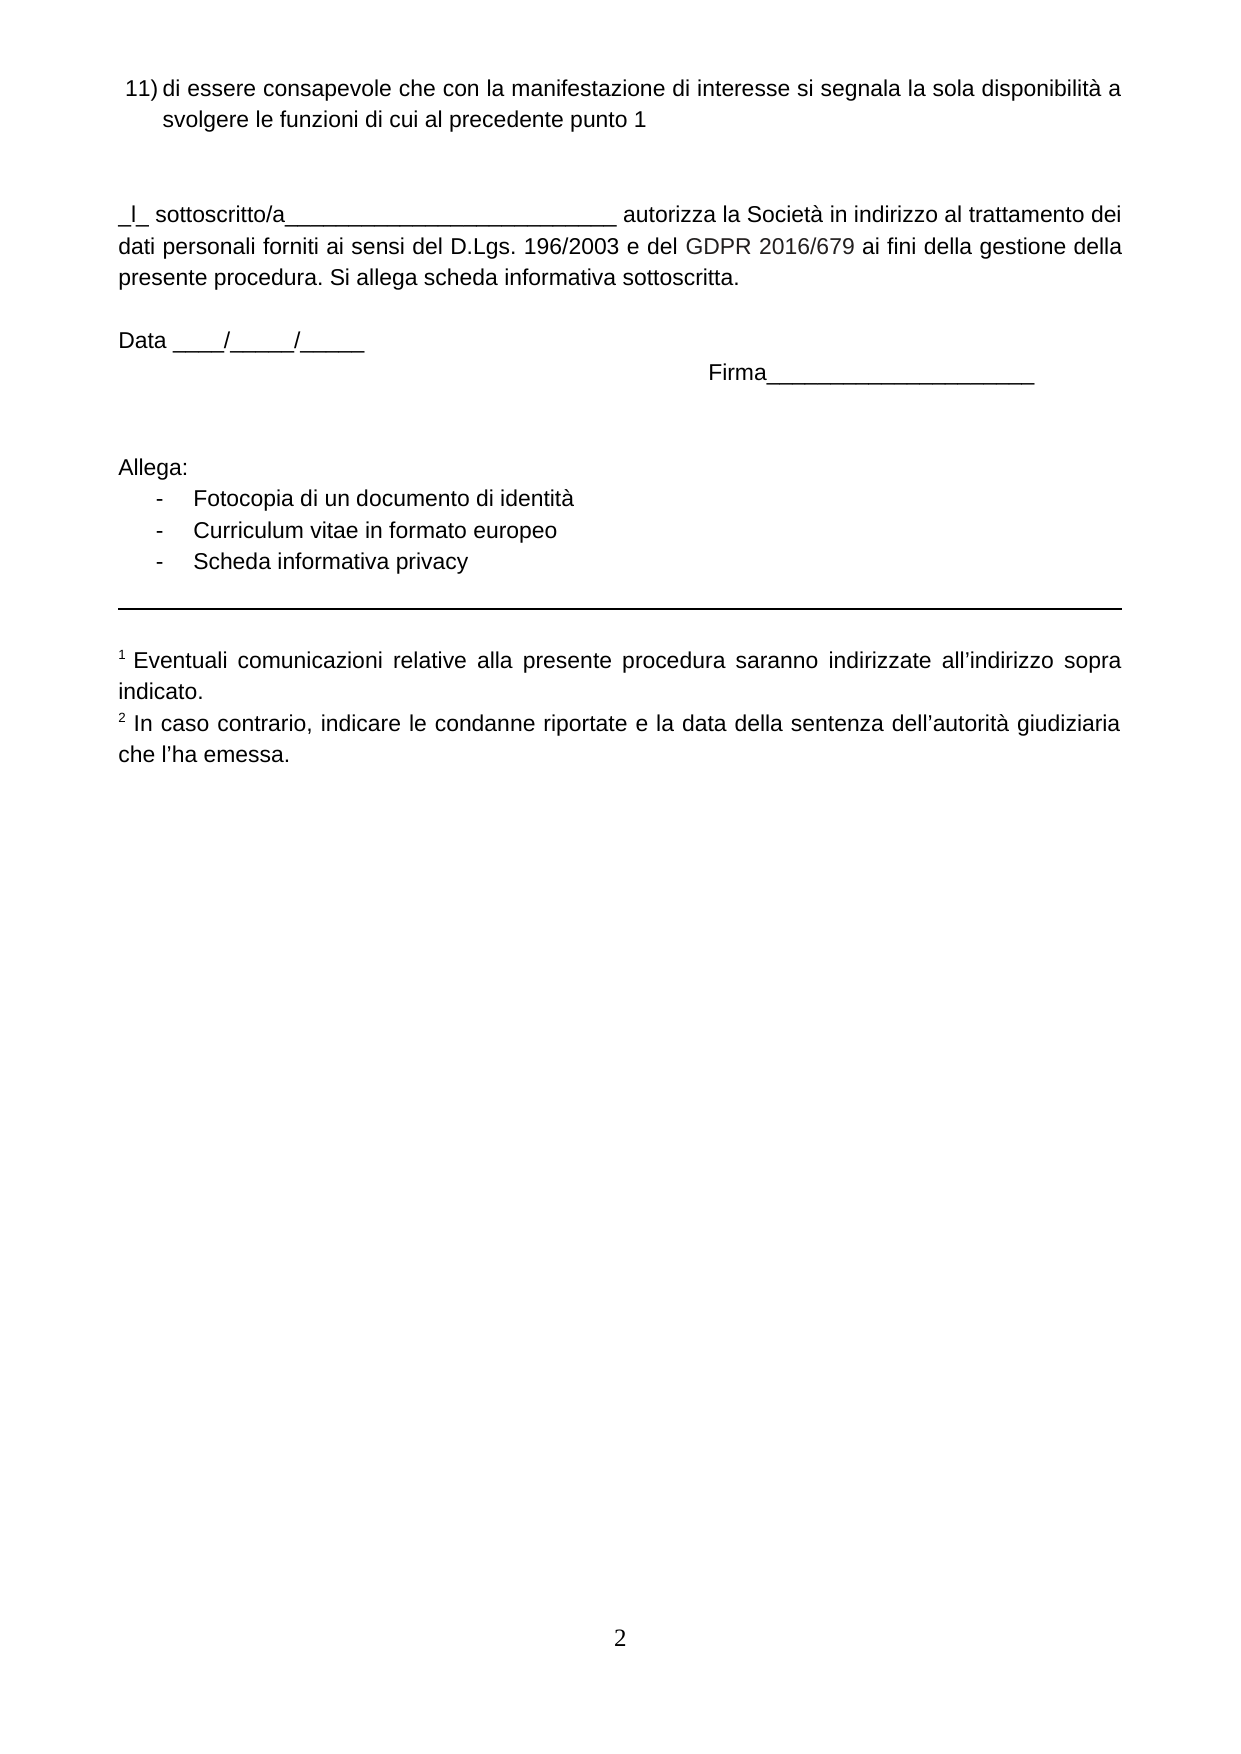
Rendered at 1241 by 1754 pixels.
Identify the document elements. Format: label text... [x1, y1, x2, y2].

list di essere consapevole che con la manifestazione di interesse si segnala la sola disponibilità a svolgere le funzioni di cui al precedente punto 1 [125, 75, 1122, 133]
text _l_ sottoscritto/a__________________________ autorizza la Società in indirizzo al trattamento dei dati personali forniti ai sensi del D.Lgs. 196/2003 e del GDPR 2016/679 ai fini della gestione della presente procedura. Si allega scheda informativa sottoscritta. [118, 201, 1122, 291]
list Fotocopia di un documento di identità [156, 485, 1122, 512]
list Scheda informativa privacy [156, 548, 1122, 575]
text Firma_____________________ [634, 359, 1122, 385]
list Curriculum vitae in formato europeo [156, 517, 1122, 543]
text caso contrario, indicare le condanne riportate e la data della sentenza dell’autorità giudiziaria che l’ha emessa. [118, 710, 1122, 768]
text Allega: [118, 454, 1122, 480]
text Data ____/_____/_____ [118, 327, 1122, 354]
text 1 Eventuali comunicazioni relative alla presente procedura saranno indirizzate all’indirizzo sopra indicato. [118, 647, 1122, 704]
